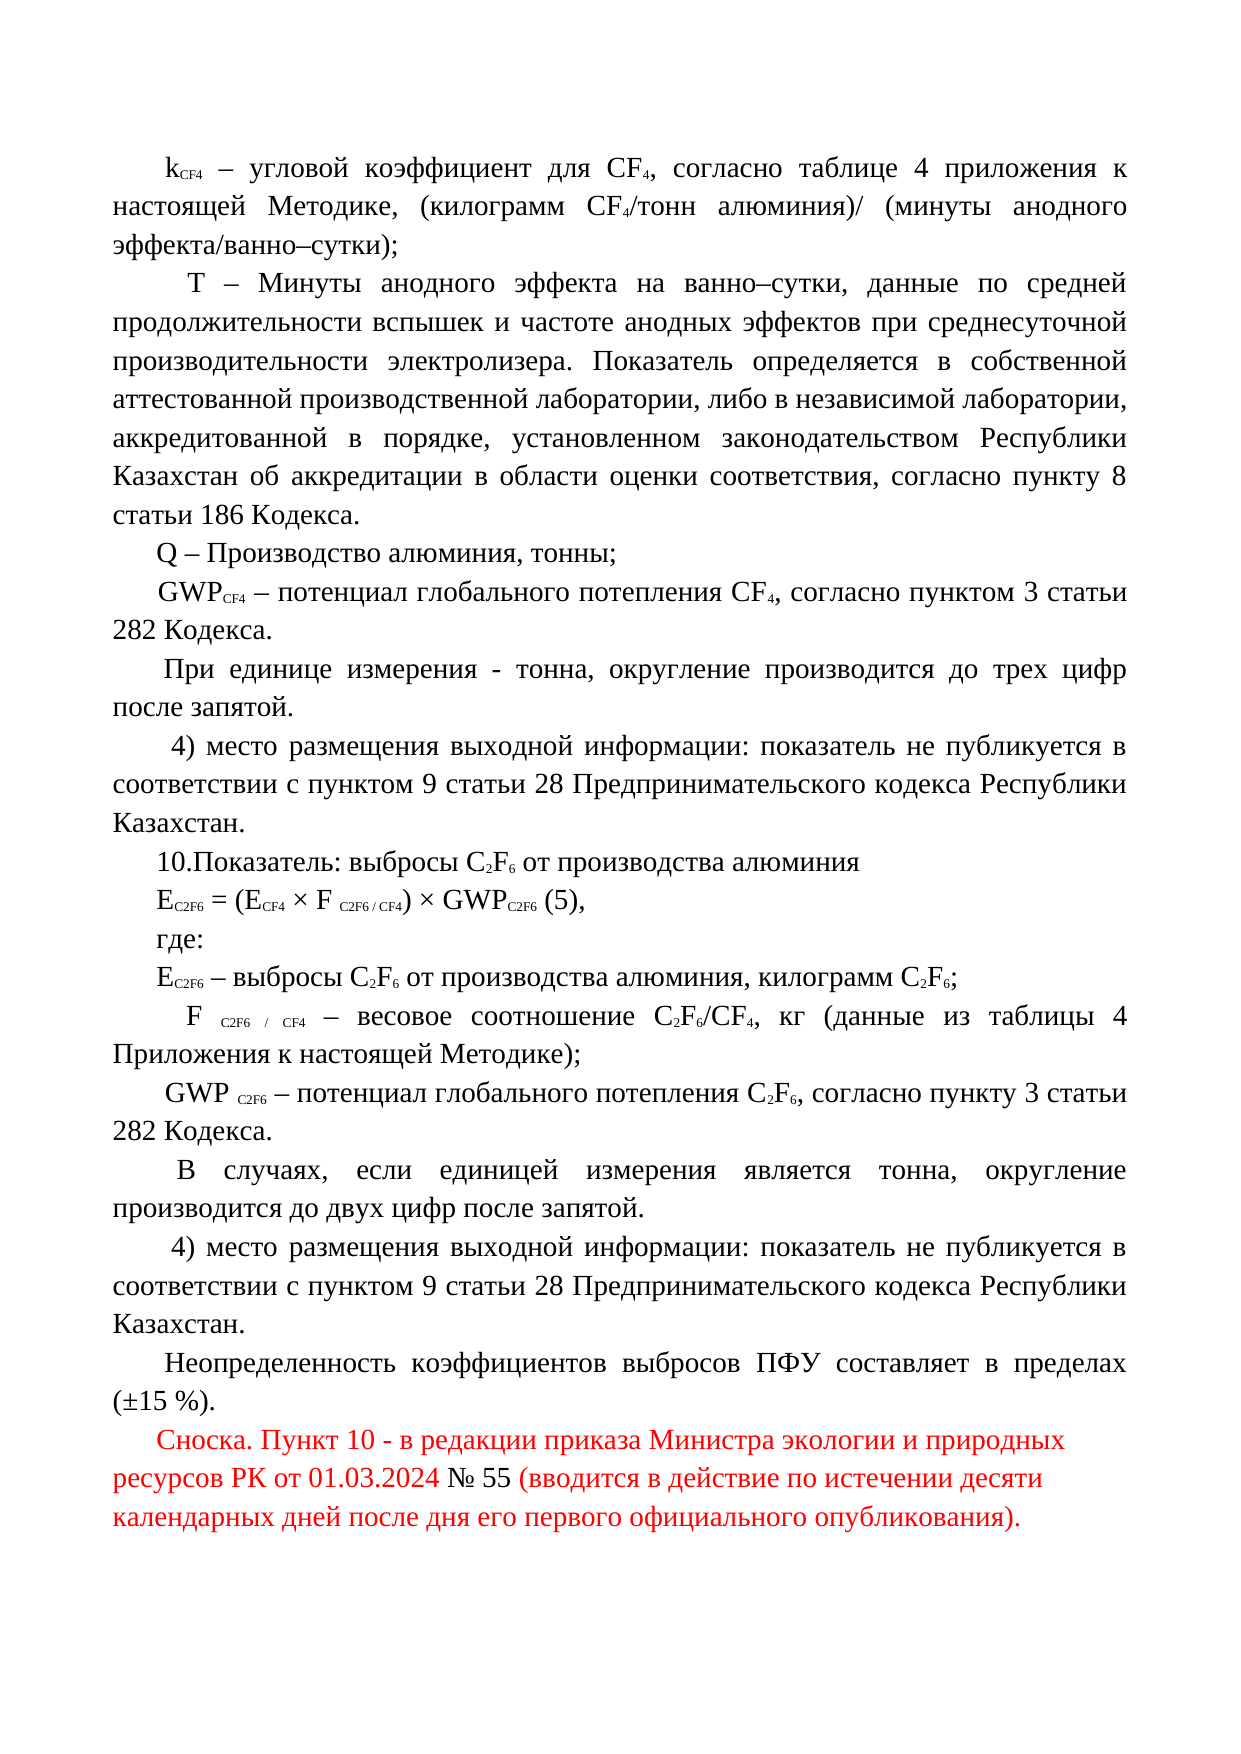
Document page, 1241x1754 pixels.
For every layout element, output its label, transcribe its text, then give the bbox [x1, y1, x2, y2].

text Q – Производство алюминия, тонны; [112, 535, 1128, 569]
text 10.Показатель: выбросы C2F6 от производства алюминия [112, 844, 1128, 877]
text Сноска. Пункт 10 - в редакции приказа Министра экологии и природных ресурсов РК от 01.03.2024 № 55 (вводится в действие по истечении десяти календарных дней после дня его первого официального опубликования). [112, 1422, 1128, 1563]
text Неопределенность коэффициентов выбросов ПФУ составляет в пределах (±15 %). [112, 1345, 1128, 1417]
text где: [112, 921, 1128, 954]
text При единице измерения - тонна, округление производится до трех цифр после запятой. [112, 651, 1128, 723]
text kCF4 – угловой коэффициент для CF4, согласно таблице 4 приложения к настоящей Методике, (килограмм CF4/тонн алюминия)/ (минуты анодного эффекта/ванно–сутки); [112, 150, 1128, 261]
text EC2F6 = (ECF4 × F C2F6 / CF4) × GWPC2F6 (5), [112, 882, 1128, 916]
text EC2F6 – выбросы C2F6 от производства алюминия, килограмм C2F6; [112, 959, 1128, 993]
text F C2F6 / CF4 – весовое соотношение C2F6/CF4, кг (данные из таблицы 4 Приложения к настоящей Методике); [112, 998, 1128, 1070]
text В случаях, если единицей измерения является тонна, округление производится до двух цифр после запятой. [112, 1152, 1128, 1224]
text T – Минуты анодного эффекта на ванно–сутки, данные по средней продолжительности вспышек и частоте анодных эффектов при среднесуточной производительности электролизера. Показатель определяется в собственной аттестованной производственной лаборатории, либо в независимой лаборатории, аккредитованной в порядке, установленном законодательством Республики Казахстан об аккредитации в области оценки соответствия, согласно пункту 8 статьи 186 Кодекса. [112, 266, 1128, 530]
text GWP C2F6 – потенциал глобального потепления C2F6, согласно пункту 3 статьи 282 Кодекса. [112, 1075, 1128, 1147]
text 4) место размещения выходной информации: показатель не публикуется в соответствии с пунктом 9 статьи 28 Предпринимательского кодекса Республики Казахстан. [112, 728, 1128, 839]
text GWPCF4 – потенциал глобального потепления CF4, согласно пунктом 3 статьи 282 Кодекса. [112, 574, 1128, 646]
text 4) место размещения выходной информации: показатель не публикуется в соответствии с пунктом 9 статьи 28 Предпринимательского кодекса Республики Казахстан. [112, 1229, 1128, 1340]
